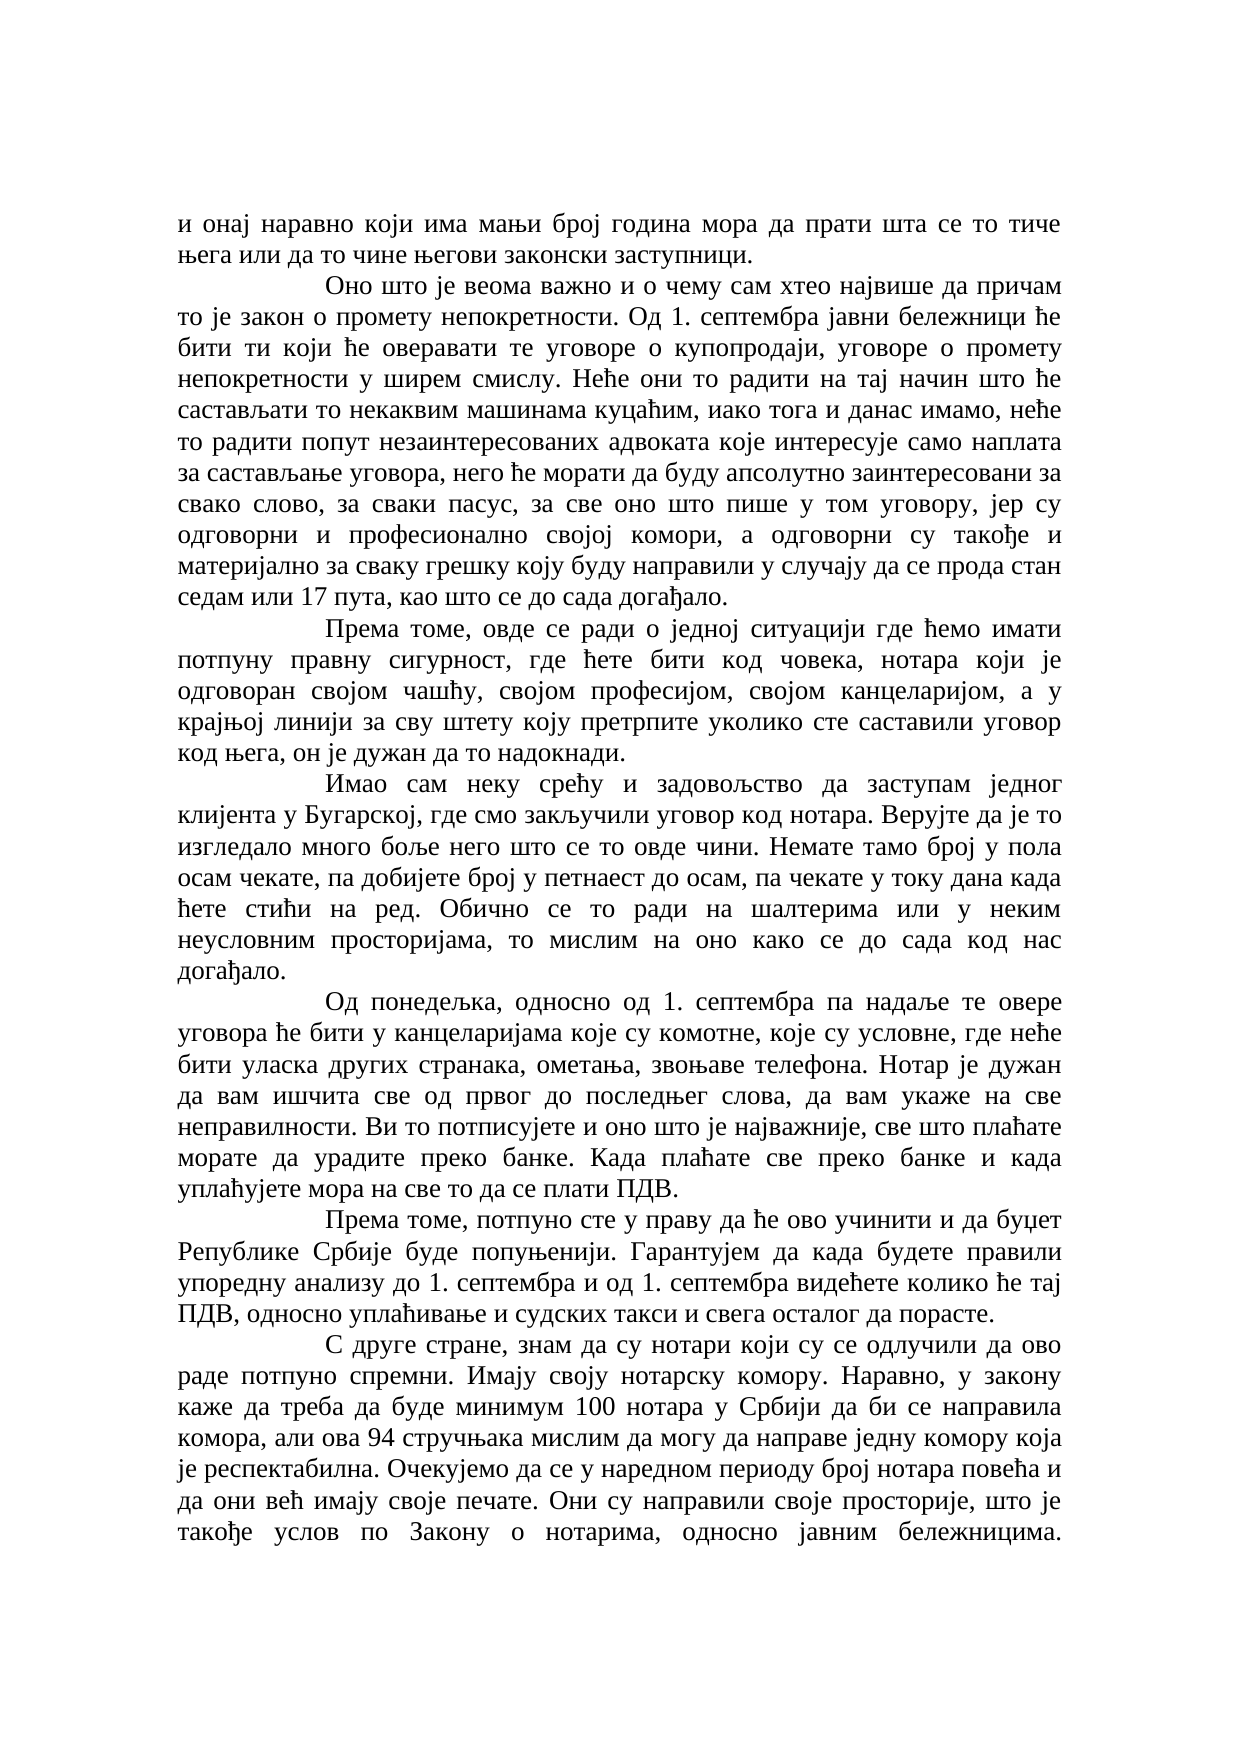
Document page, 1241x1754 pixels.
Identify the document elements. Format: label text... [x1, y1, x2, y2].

text Оно што је веома важно и о чему сам хтео највише да причам то је закон о промету непокретности. Од 1. септембра јавни бележници ће бити ти који ће оверавати те уговоре о купопродаји, уговоре о промету непокретности у ширем смислу. Неће они то радити на тај начин што ће састављати то некаквим машинама куцаћим, иако тога и данас имамо, неће то радити попут незаинтересованих адвоката које интересује само наплата за састављање уговора, него ће морати да буду апсолутно заинтересовани за свако слово, за сваки пасус, за све оно што пише у том уговору, јер су одговорни и професионално својој комори, а одговорни су такође и материјално за сваку грешку коју буду направили у случају да се прода стан седам или 17 пута, као што се до сада догађало. [177, 269, 1063, 612]
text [177, 207, 1063, 269]
text Имао сам неку срећу и задовољство да заступам једног клијента у Бугарској, где смо закључили уговор код нотара. Верујте да је то изгледало много боље него што се то овде чини. Немате тамо број у пола осам чекате, па добијете број у петнаест до осам, па чекате у току дана када ћете стићи на ред. Обично се то ради на шалтерима или у неким неусловним просторијама, то мислим на оно како се до сада код нас догађало. [177, 767, 1063, 985]
text Према томе, овде се ради о једној ситуацији где ћемо имати потпуну правну сигурност, где ћете бити код човека, нотара који је одговоран својом чашћу, својом професијом, својом канцеларијом, а у крајњој линији за сву штету коју претрпите уколико сте саставили уговор код њега, он је дужан да то надокнади. [177, 612, 1063, 767]
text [177, 1328, 1063, 1546]
text Према томе, потпуно сте у праву да ће ово учинити и да буџет Републике Србије буде попуњенији. Гарантујем да када будете правили упоредну анализу до 1. септембра и од 1. септембра видећете колико ће тај ПДВ, односно уплаћивање и судских такси и свега осталог да порасте. [177, 1203, 1063, 1328]
text Од понедељка, односно од 1. септембра па надаље те овере уговора ће бити у канцеларијама које су комотне, које су условне, где неће бити уласка других странака, ометања, звоњаве телефона. Нотар је дужан да вам ишчита све од првог до последњег слова, да вам укаже на све неправилности. Ви то потписујете и оно што је најважније, све што плаћате морате да урадите преко банке. Када плаћате све преко банке и када уплаћујете мора на све то да се плати ПДВ. [177, 985, 1063, 1203]
